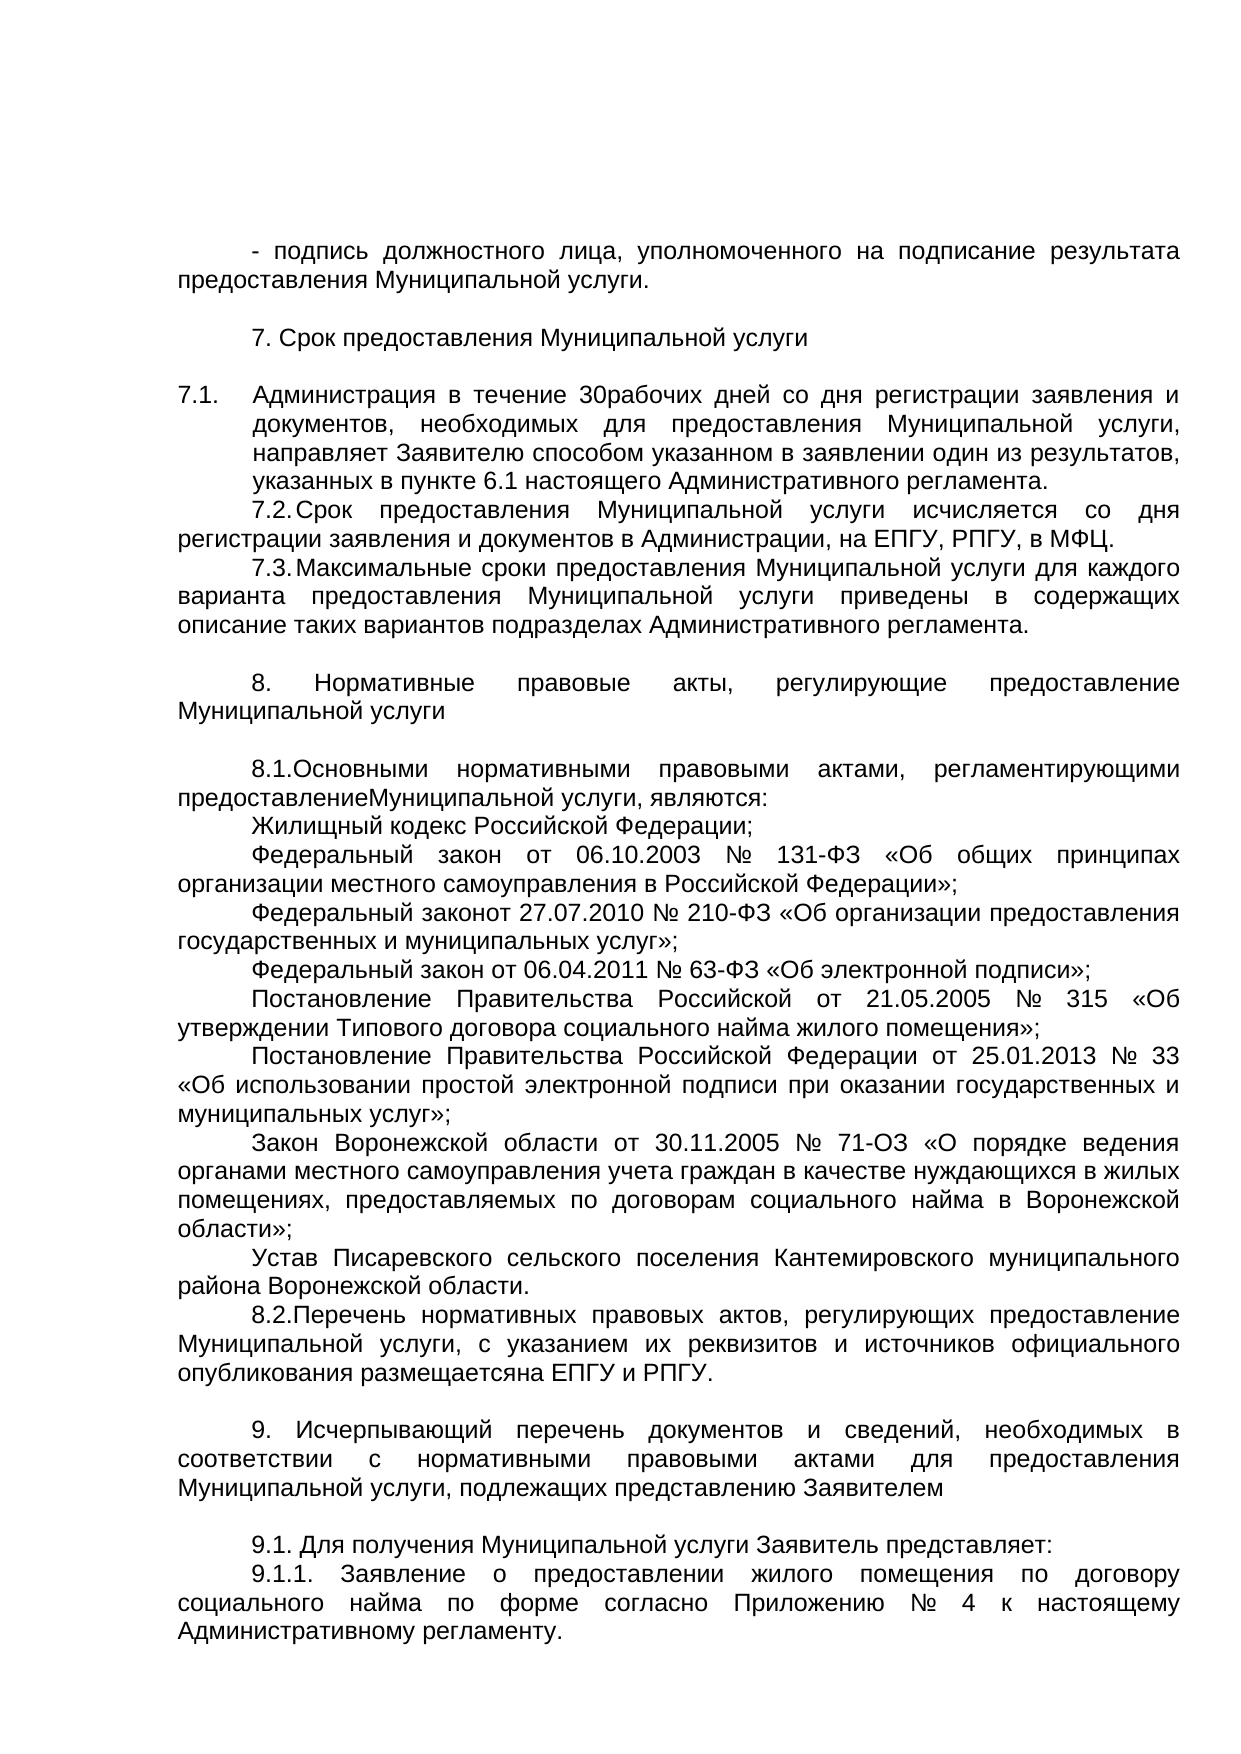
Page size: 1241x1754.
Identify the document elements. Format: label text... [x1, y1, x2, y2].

text 8.2.Перечень нормативных правовых актов, регулирующих предоставление Муниципальной услуги, с указанием их реквизитов и источников официального опубликования размещаетсяна ЕПГУ и РПГУ. [177, 1300, 1181, 1386]
text Закон Воронежской области от 30.11.2005 № 71-ОЗ «О порядке ведения органами местного самоуправления учета граждан в качестве нуждающихся в жилых помещениях, предоставляемых по договорам социального найма в Воронежской области»; [177, 1127, 1181, 1242]
text Постановление Правительства Российской от 21.05.2005 № 315 «Об утверждении Типового договора социального найма жилого помещения»; [177, 984, 1181, 1041]
text 7. Срок предоставления Муниципальной услуги [177, 322, 1181, 351]
text Федеральный законот 27.07.2010 № 210-ФЗ «Об организации предоставления государственных и муниципальных услуг»; [177, 897, 1181, 955]
text Постановление Правительства Российской Федерации от 25.01.2013 № 33 «Об использовании простой электронной подписи при оказании государственных и муниципальных услуг»; [177, 1041, 1181, 1127]
text Федеральный закон от 06.04.2011 № 63-ФЗ «Об электронной подписи»; [177, 955, 1181, 984]
text 9. Исчерпывающий перечень документов и сведений, необходимых в соответствии с нормативными правовыми актами для предоставления Муниципальной услуги, подлежащих представлению Заявителем [177, 1415, 1181, 1501]
text Устав Писаревского сельского поселения Кантемировского муниципального района Воронежской области. [177, 1242, 1181, 1300]
text 8.1.Основными нормативными правовыми актами, регламентирующими предоставлениеМуниципальной услуги, являются: [177, 754, 1181, 811]
list Максимальные сроки предоставления Муниципальной услуги для каждого варианта предоставления Муниципальной услуги приведены в содержащих описание таких вариантов подразделах Административного регламента. [177, 552, 1181, 639]
list Срок предоставления Муниципальной услуги исчисляется со дня регистрации заявления и документов в Администрации, на ЕПГУ, РПГУ, в МФЦ. [177, 495, 1181, 552]
list Администрация в течение 30рабочих дней со дня регистрации заявления и документов, необходимых для предоставления Муниципальной услуги, направляет Заявителю способом указанном в заявлении один из результатов, указанных в пункте 6.1 настоящего Административного регламента. [177, 380, 1181, 495]
text 8. Нормативные правовые акты, регулирующие предоставление Муниципальной услуги [177, 667, 1181, 725]
text Федеральный закон от 06.10.2003 № 131-ФЗ «Об общих принципах организации местного самоуправления в Российской Федерации»; [177, 840, 1181, 897]
text 9.1. Для получения Муниципальной услуги Заявитель представляет: [177, 1530, 1181, 1559]
text Жилищный кодекс Российской Федерации; [177, 811, 1181, 840]
text 9.1.1. Заявление о предоставлении жилого помещения по договору социального найма по форме согласно Приложению № 4 к настоящему Административному регламенту. [177, 1559, 1181, 1645]
text - подпись должностного лица, уполномоченного на подписание результата предоставления Муниципальной услуги. [177, 236, 1181, 294]
